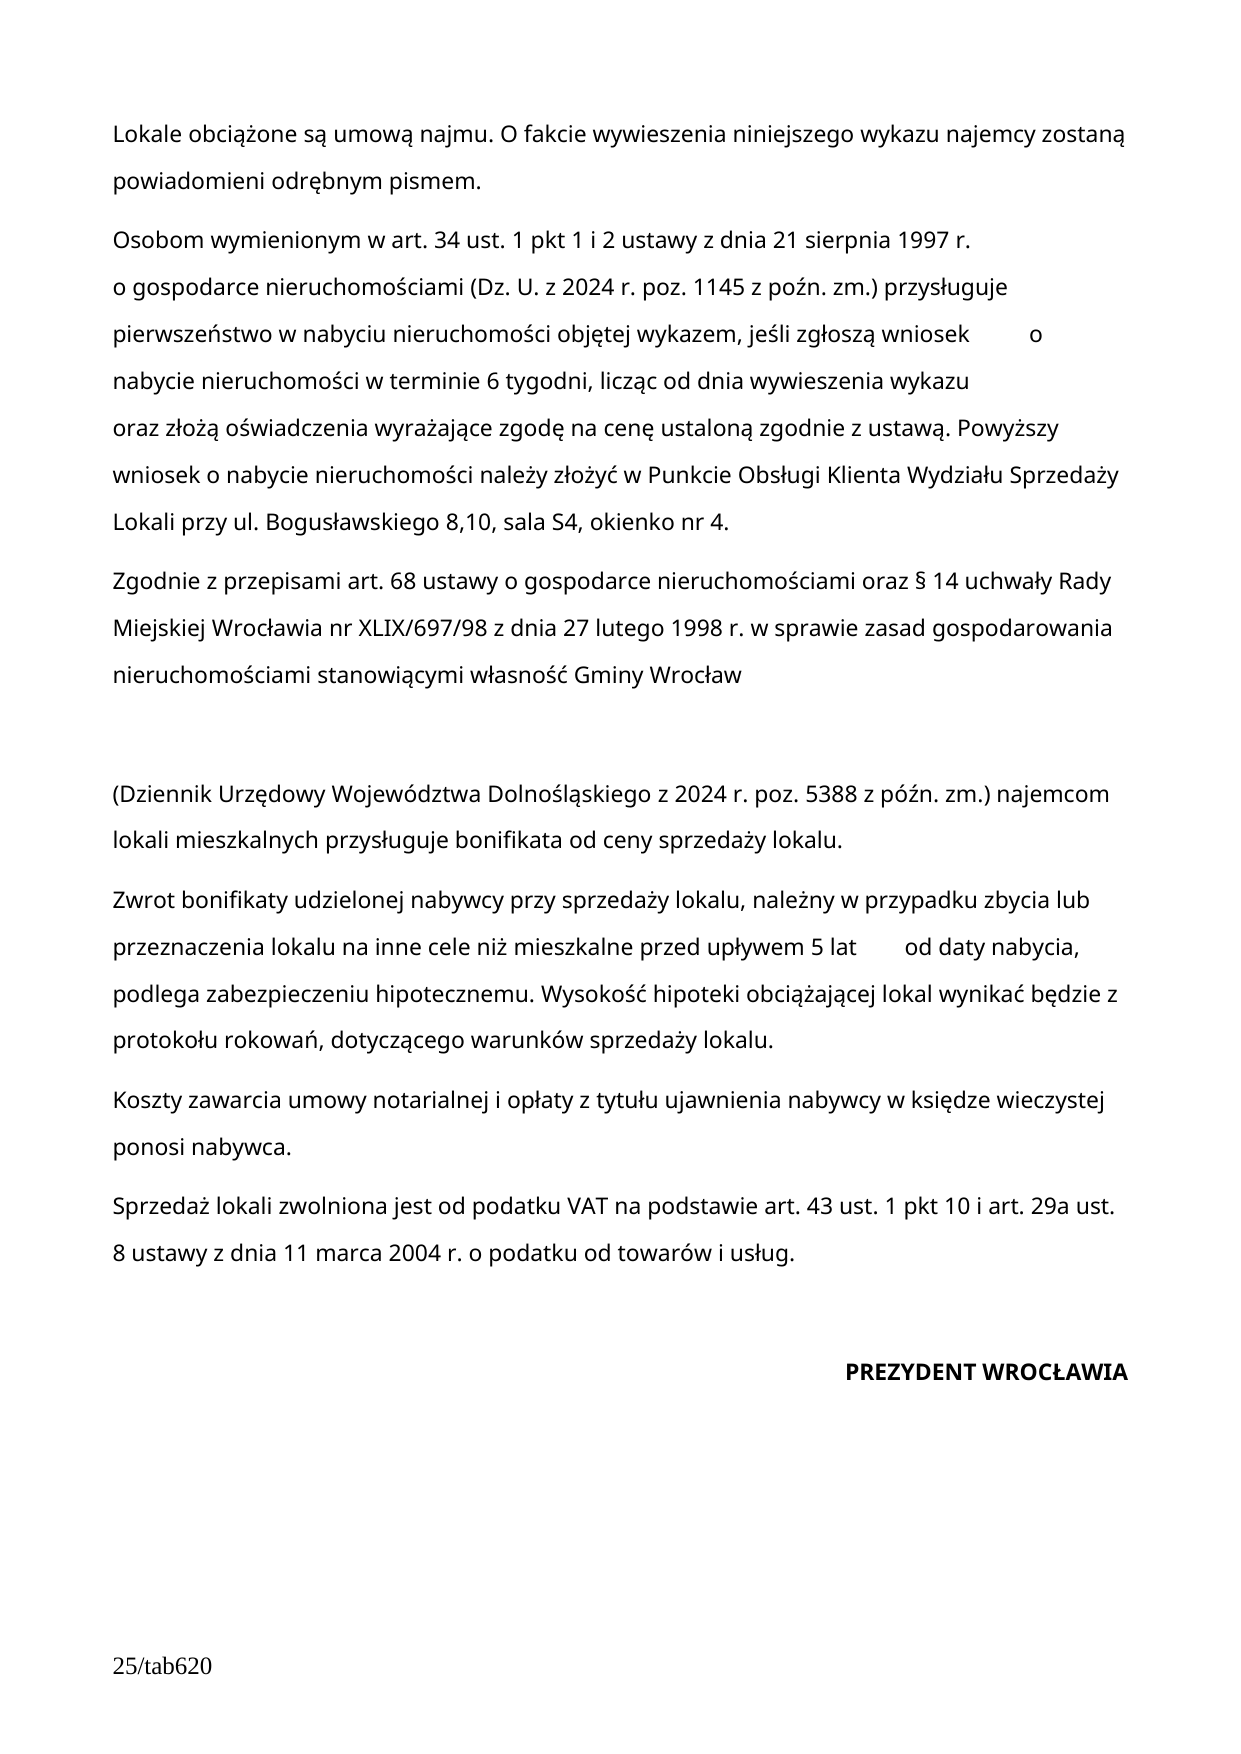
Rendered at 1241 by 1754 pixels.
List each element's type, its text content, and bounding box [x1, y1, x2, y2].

text Zwrot bonifikaty udzielonej nabywcy przy sprzedaży lokalu, należny w przypadku zbycia lub przeznaczenia lokalu na inne cele niż mieszkalne przed upływem 5 lat od daty nabycia, podlega zabezpieczeniu hipotecznemu. Wysokość hipoteki obciążającej lokal wynikać będzie z protokołu rokowań, dotyczącego warunków sprzedaży lokalu. [112, 884, 1128, 1056]
text Sprzedaż lokali zwolniona jest od podatku VAT na podstawie art. 43 ust. 1 pkt 10 i art. 29a ust. 8 ustawy z dnia 11 marca 2004 r. o podatku od towarów i usług. [112, 1190, 1128, 1268]
text Zgodnie z przepisami art. 68 ustawy o gospodarce nieruchomościami oraz § 14 uchwały Rady Miejskiej Wrocławia nr XLIX/697/98 z dnia 27 lutego 1998 r. w sprawie zasad gospodarowania nieruchomościami stanowiącymi własność Gminy Wrocław [112, 565, 1128, 690]
text (Dziennik Urzędowy Województwa Dolnośląskiego z 2024 r. poz. 5388 z późn. zm.) najemcom lokali mieszkalnych przysługuje bonifikata od ceny sprzedaży lokalu. [112, 777, 1128, 856]
text Koszty zawarcia umowy notarialnej i opłaty z tytułu ujawnienia nabywcy w księdze wieczystej ponosi nabywca. [112, 1084, 1128, 1162]
text PREZYDENT WROCŁAWIA [112, 1356, 1128, 1387]
text Lokale obciążone są umową najmu. O fakcie wywieszenia niniejszego wykazu najemcy zostaną powiadomieni odrębnym pismem. [112, 118, 1128, 196]
text Osobom wymienionym w art. 34 ust. 1 pkt 1 i 2 ustawy z dnia 21 sierpnia 1997 r. o gospodarce nieruchomościami (Dz. U. z 2024 r. poz. 1145 z poźn. zm.) przysługuje pierwszeństwo w nabyciu nieruchomości objętej wykazem, jeśli zgłoszą wniosek o nabycie nieruchomości w terminie 6 tygodni, licząc od dnia wywieszenia wykazu oraz złożą oświadczenia wyrażające zgodę na cenę ustaloną zgodnie z ustawą. Powyższy wniosek o nabycie nieruchomości należy złożyć w Punkcie Obsługi Klienta Wydziału Sprzedaży Lokali przy ul. Bogusławskiego 8,10, sala S4, okienko nr 4. [112, 224, 1128, 537]
